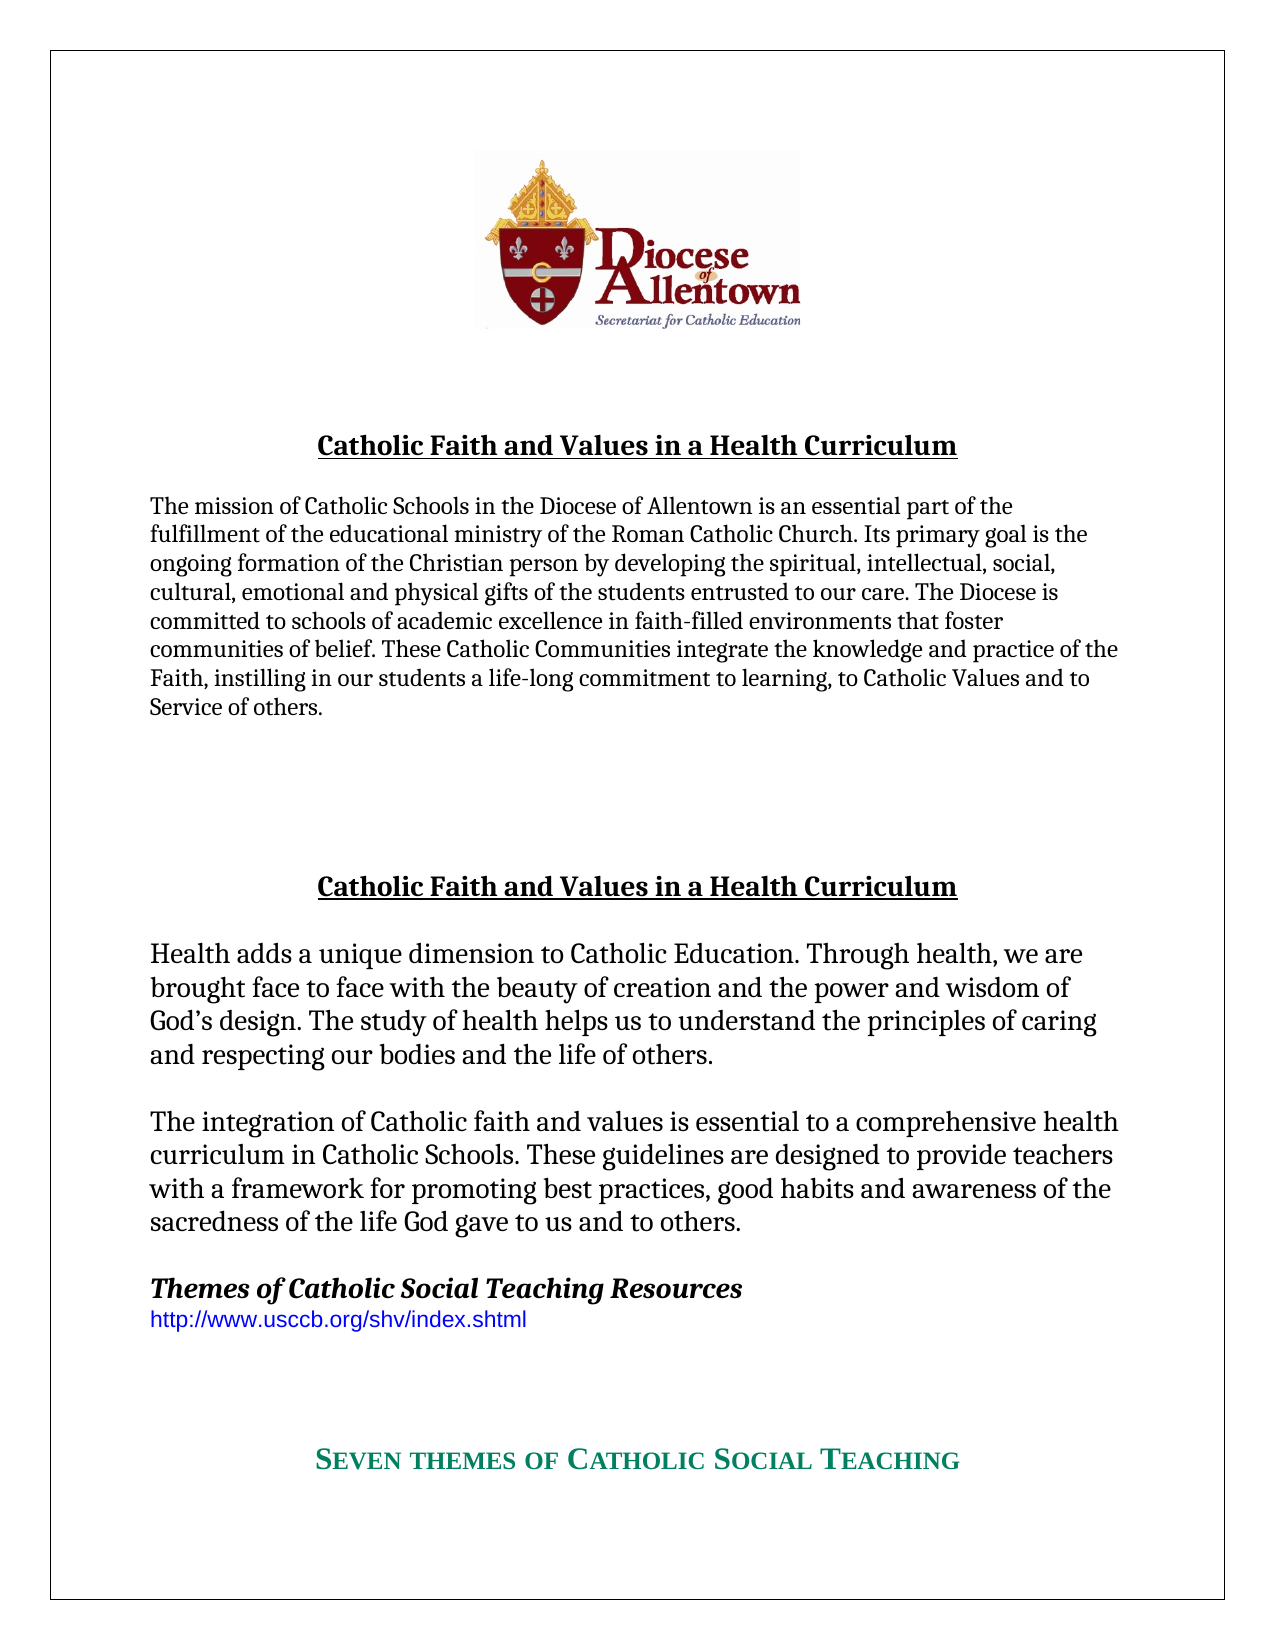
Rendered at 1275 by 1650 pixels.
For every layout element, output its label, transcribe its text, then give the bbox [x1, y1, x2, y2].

text Catholic Faith and Values in a Health Curriculum [150, 429, 1125, 463]
text Health adds a unique dimension to Catholic Education. Through health, we are brought face to face with the beauty of creation and the power and wisdom of God’s design. The study of health helps us to understand the principles of caring and respecting our bodies and the life of others. [150, 937, 1125, 1071]
text Catholic Faith and Values in a Health Curriculum [150, 870, 1125, 904]
text Themes of Catholic Social Teaching Resources [150, 1273, 1125, 1306]
text The mission of Catholic Schools in the Diocese of Allentown is an essential part of the fulfillment of the educational ministry of the Roman Catholic Church. Its primary goal is the ongoing formation of the Christian person by developing the spiritual, intellectual, social, cultural, emotional and physical gifts of the students entrusted to our care. The Diocese is committed to schools of academic excellence in faith-filled environments that foster communities of belief. These Catholic Communities integrate the knowledge and practice of the Faith, instilling in our students a life-long commitment to learning, to Catholic Values and to Service of others. [150, 492, 1125, 722]
picture [475, 150, 800, 329]
text http://www.usccb.org/shv/index.shtml [150, 1306, 1125, 1333]
text The integration of Catholic faith and values is essential to a comprehensive health curriculum in Catholic Schools. These guidelines are designed to provide teachers with a framework for promoting best practices, good habits and awareness of the sacredness of the life God gave to us and to others. [150, 1105, 1125, 1239]
text Seven themes of Catholic Social Teaching [150, 1440, 1125, 1476]
